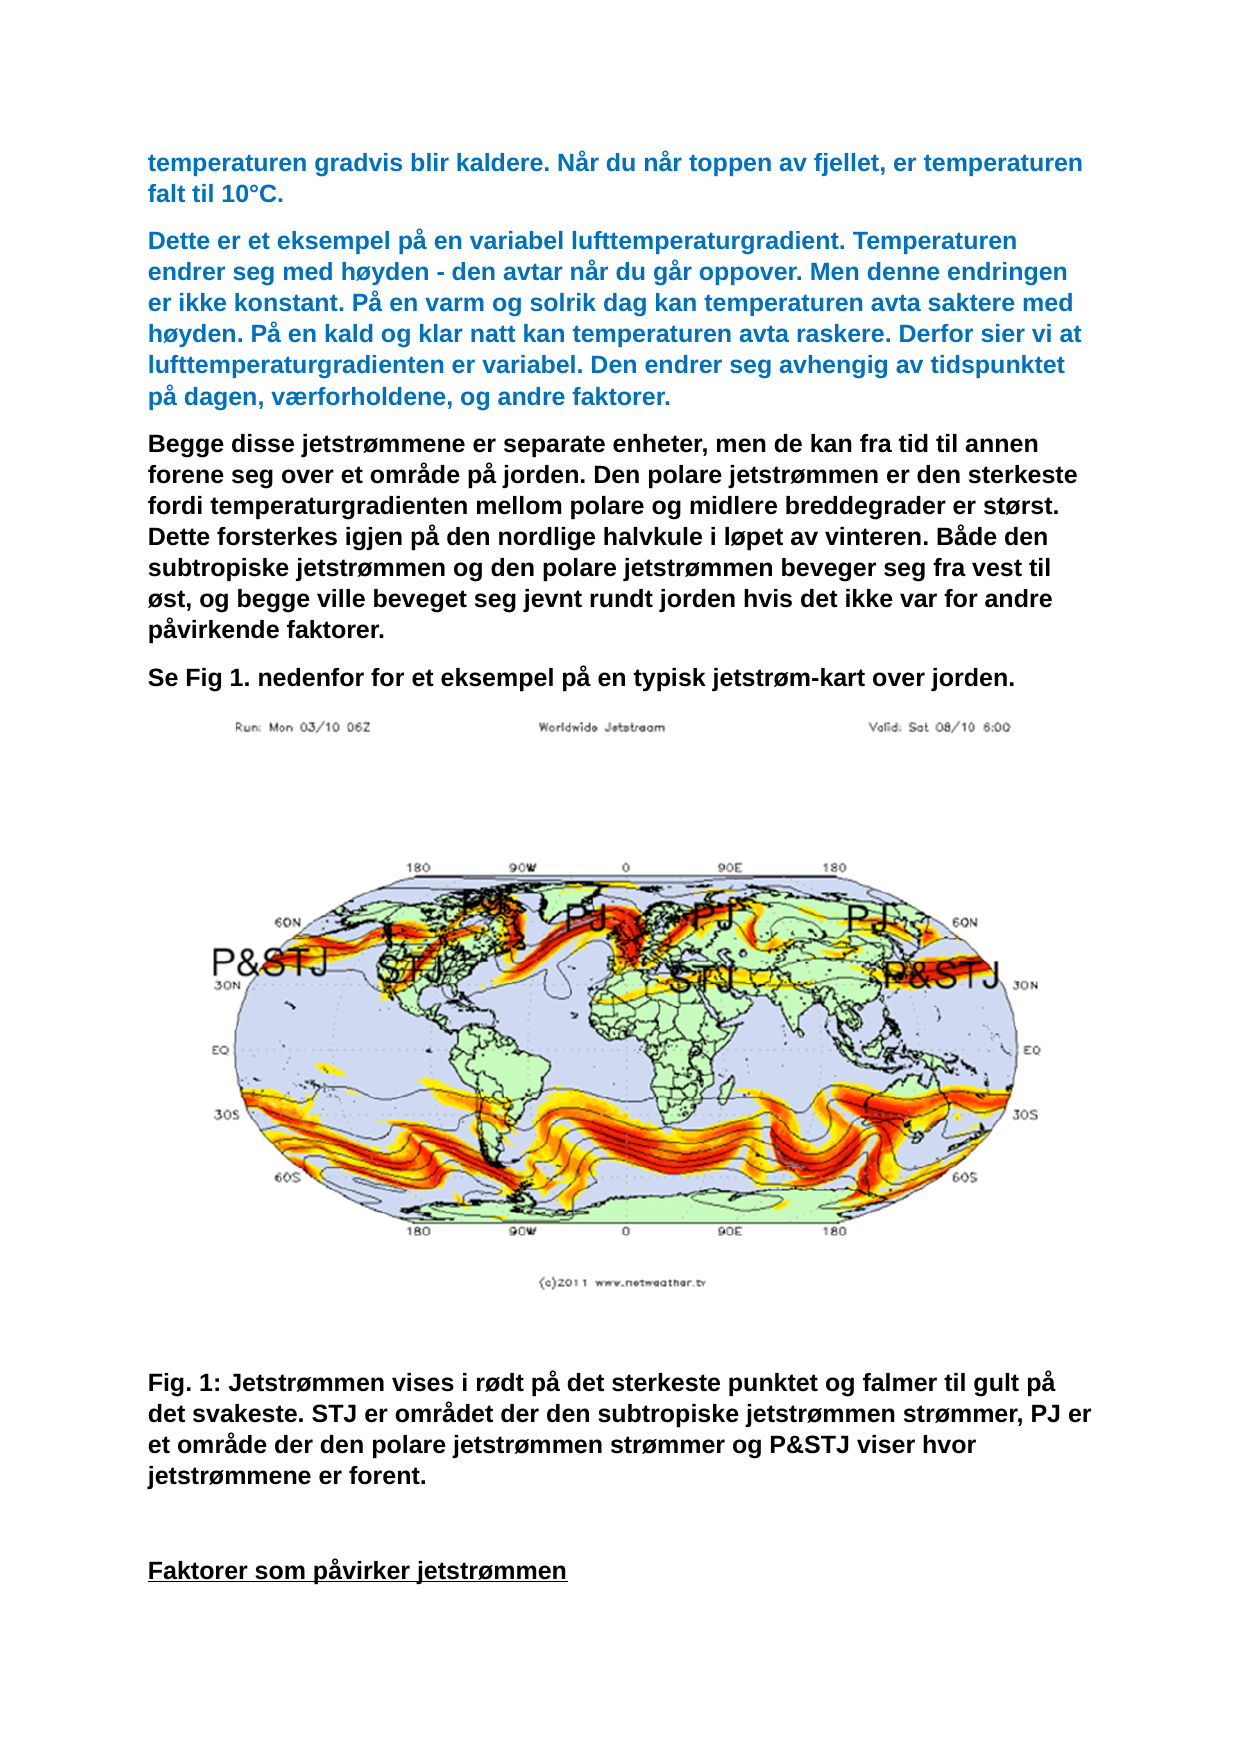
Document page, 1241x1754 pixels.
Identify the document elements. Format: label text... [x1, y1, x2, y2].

text Begge disse jetstrømmene er separate enheter, men de kan fra tid til annen forene seg over et område på jorden. Den polare jetstrømmen er den sterkeste fordi temperaturgradienten mellom polare og midlere breddegrader er størst. Dette forsterkes igjen på den nordlige halvkule i løpet av vinteren. Både den subtropiske jetstrømmen og den polare jetstrømmen beveger seg fra vest til øst, og begge ville beveget seg jevnt rundt jorden hvis det ikke var for andre påvirkende faktorer. [148, 429, 1093, 644]
text Fig. 1: Jetstrømmen vises i rødt på det sterkeste punktet og falmer til gult på det svakeste. STJ er området der den subtropiske jetstrømmen strømmer, PJ er et område der den polare jetstrømmen strømmer og P&STJ viser hvor jetstrømmene er forent. [148, 1368, 1093, 1489]
text Faktorer som påvirker jetstrømmen [148, 1556, 1093, 1585]
picture [147, 711, 1104, 1349]
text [148, 148, 1093, 207]
text Dette er et eksempel på en variabel lufttemperaturgradient. Temperaturen endrer seg med høyden - den avtar når du går oppover. Men denne endringen er ikke konstant. På en varm og solrik dag kan temperaturen avta saktere med høyden. På en kald og klar natt kan temperaturen avta raskere. Derfor sier vi at lufttemperaturgradienten er variabel. Den endrer seg avhengig av tidspunktet på dagen, værforholdene, og andre faktorer. [148, 226, 1093, 410]
text Se Fig 1. nedenfor for et eksempel på en typisk jetstrøm-kart over jorden. [148, 663, 1093, 692]
